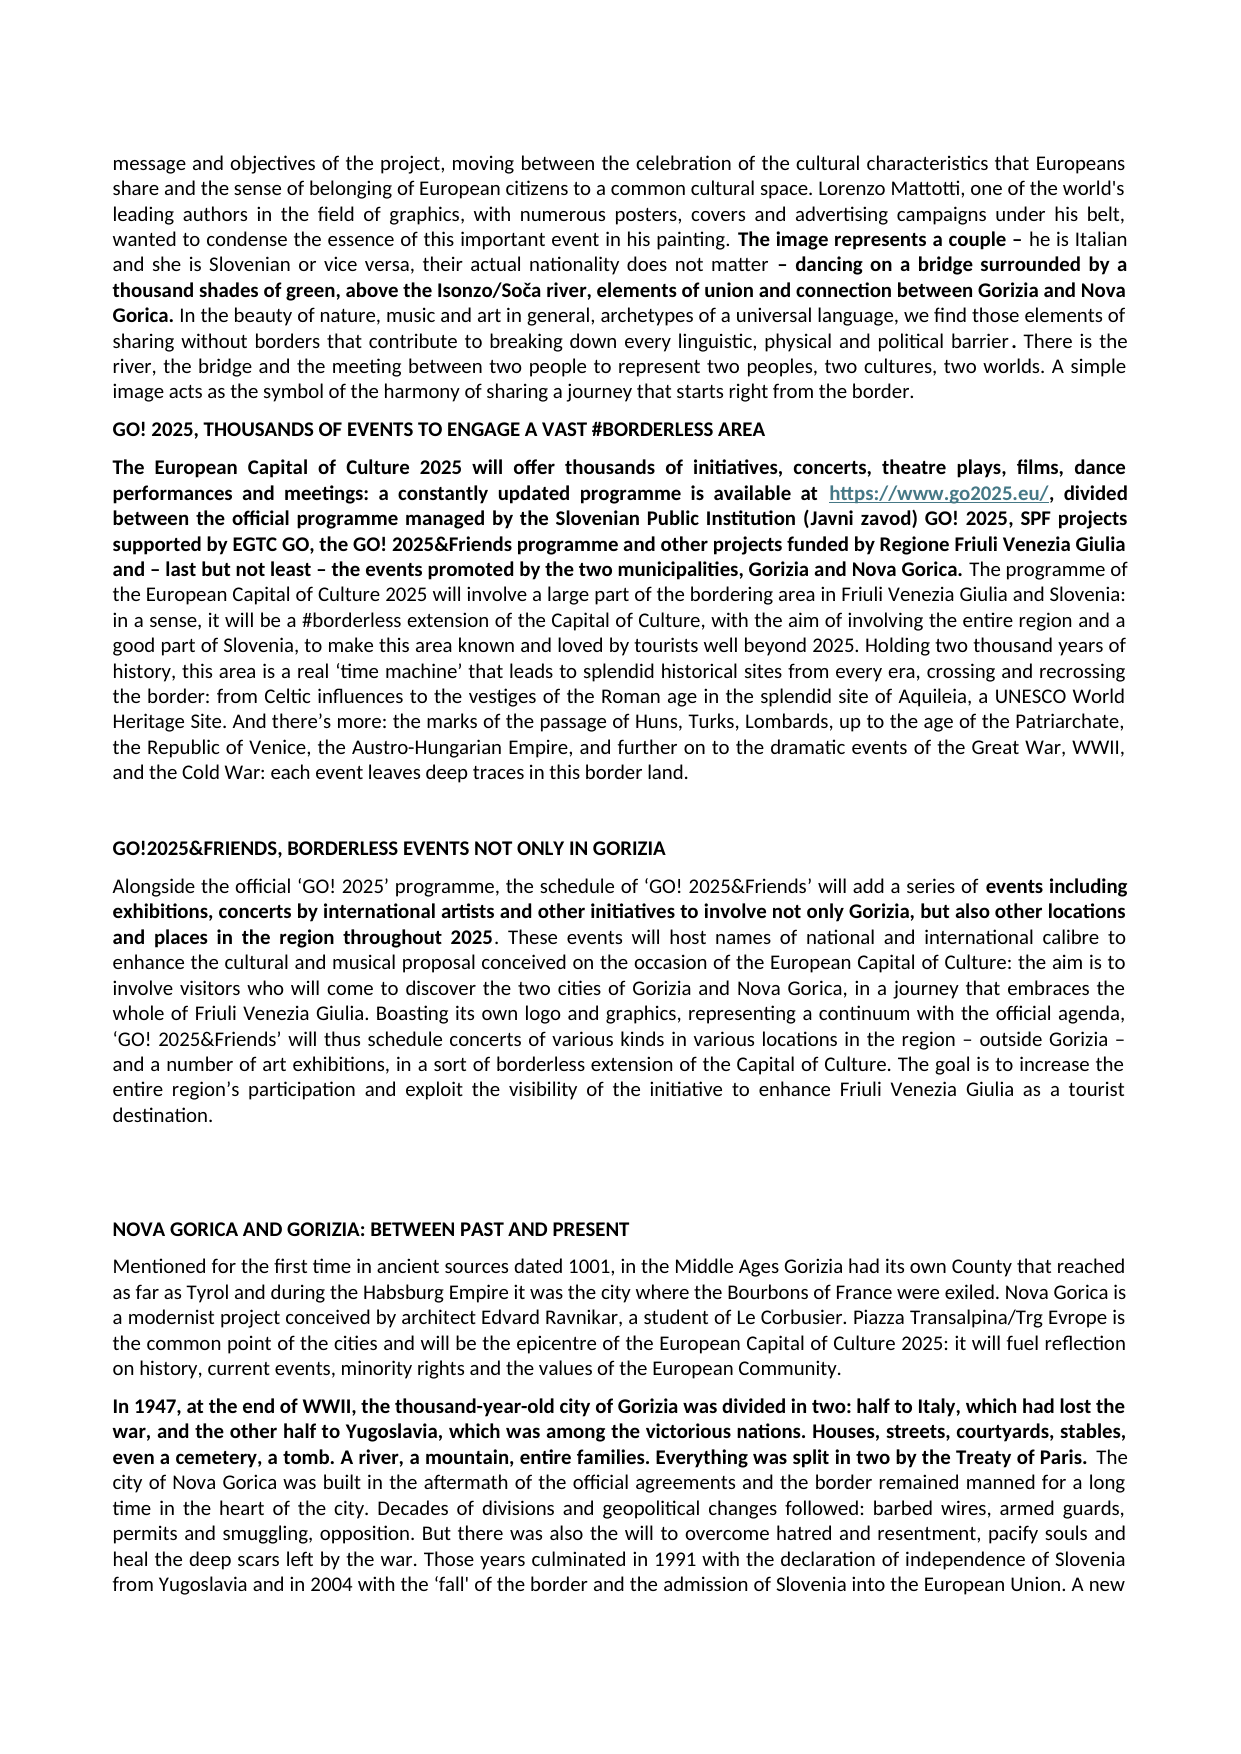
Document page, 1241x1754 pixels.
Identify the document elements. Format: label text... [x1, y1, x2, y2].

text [112, 1393, 1128, 1597]
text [112, 150, 1128, 404]
text The European Capital of Culture 2025 will offer thousands of initiatives, concerts, theatre plays, films, dance performances and meetings: a constantly updated programme is available at https://www.go2025.eu/, divided between the official programme managed by the Slovenian Public Institution (Javni zavod) GO! 2025, SPF projects supported by EGTC GO, the GO! 2025&Friends programme and other projects funded by Regione Friuli Venezia Giulia and – last but not least – the events promoted by the two municipalities, Gorizia and Nova Gorica. The programme of the European Capital of Culture 2025 will involve a large part of the bordering area in Friuli Venezia Giulia and Slovenia: in a sense, it will be a #borderless extension of the Capital of Culture, with the aim of involving the entire region and a good part of Slovenia, to make this area known and loved by tourists well beyond 2025. Holding two thousand years of history, this area is a real ‘time machine’ that leads to splendid historical sites from every era, crossing and recrossing the border: from Celtic influences to the vestiges of the Roman age in the splendid site of Aquileia, a UNESCO World Heritage Site. And there’s more: the marks of the passage of Huns, Turks, Lombards, up to the age of the Patriarchate, the Republic of Venice, the Austro-Hungarian Empire, and further on to the dramatic events of the Great War, WWII, and the Cold War: each event leaves deep traces in this border land. [112, 454, 1128, 785]
text Alongside the official ‘GO! 2025’ programme, the schedule of ‘GO! 2025&Friends’ will add a series of events including exhibitions, concerts by international artists and other initiatives to involve not only Gorizia, but also other locations and places in the region throughout 2025. These events will host names of national and international calibre to enhance the cultural and musical proposal conceived on the occasion of the European Capital of Culture: the aim is to involve visitors who will come to discover the two cities of Gorizia and Nova Gorica, in a journey that embraces the whole of Friuli Venezia Giulia. Boasting its own logo and graphics, representing a continuum with the official agenda, ‘GO! 2025&Friends’ will thus schedule concerts of various kinds in various locations in the region – outside Gorizia – and a number of art exhibitions, in a sort of borderless extension of the Capital of Culture. The goal is to increase the entire region’s participation and exploit the visibility of the initiative to enhance Friuli Venezia Giulia as a tourist destination. [112, 873, 1128, 1127]
text GO! 2025, THOUSANDS OF EVENTS TO ENGAGE A VAST #BORDERLESS AREA [112, 417, 1128, 442]
text NOVA GORICA AND GORIZIA: BETWEEN PAST AND PRESENT [112, 1216, 1128, 1241]
text GO!2025&FRIENDS, BORDERLESS EVENTS NOT ONLY IN GORIZIA [112, 835, 1128, 861]
text Mentioned for the first time in ancient sources dated 1001, in the Middle Ages Gorizia had its own County that reached as far as Tyrol and during the Habsburg Empire it was the city where the Bourbons of France were exiled. Nova Gorica is a modernist project conceived by architect Edvard Ravnikar, a student of Le Corbusier. Piazza Transalpina/Trg Evrope is the common point of the cities and will be the epicentre of the European Capital of Culture 2025: it will fuel reflection on history, current events, minority rights and the values of the European Community. [112, 1254, 1128, 1381]
